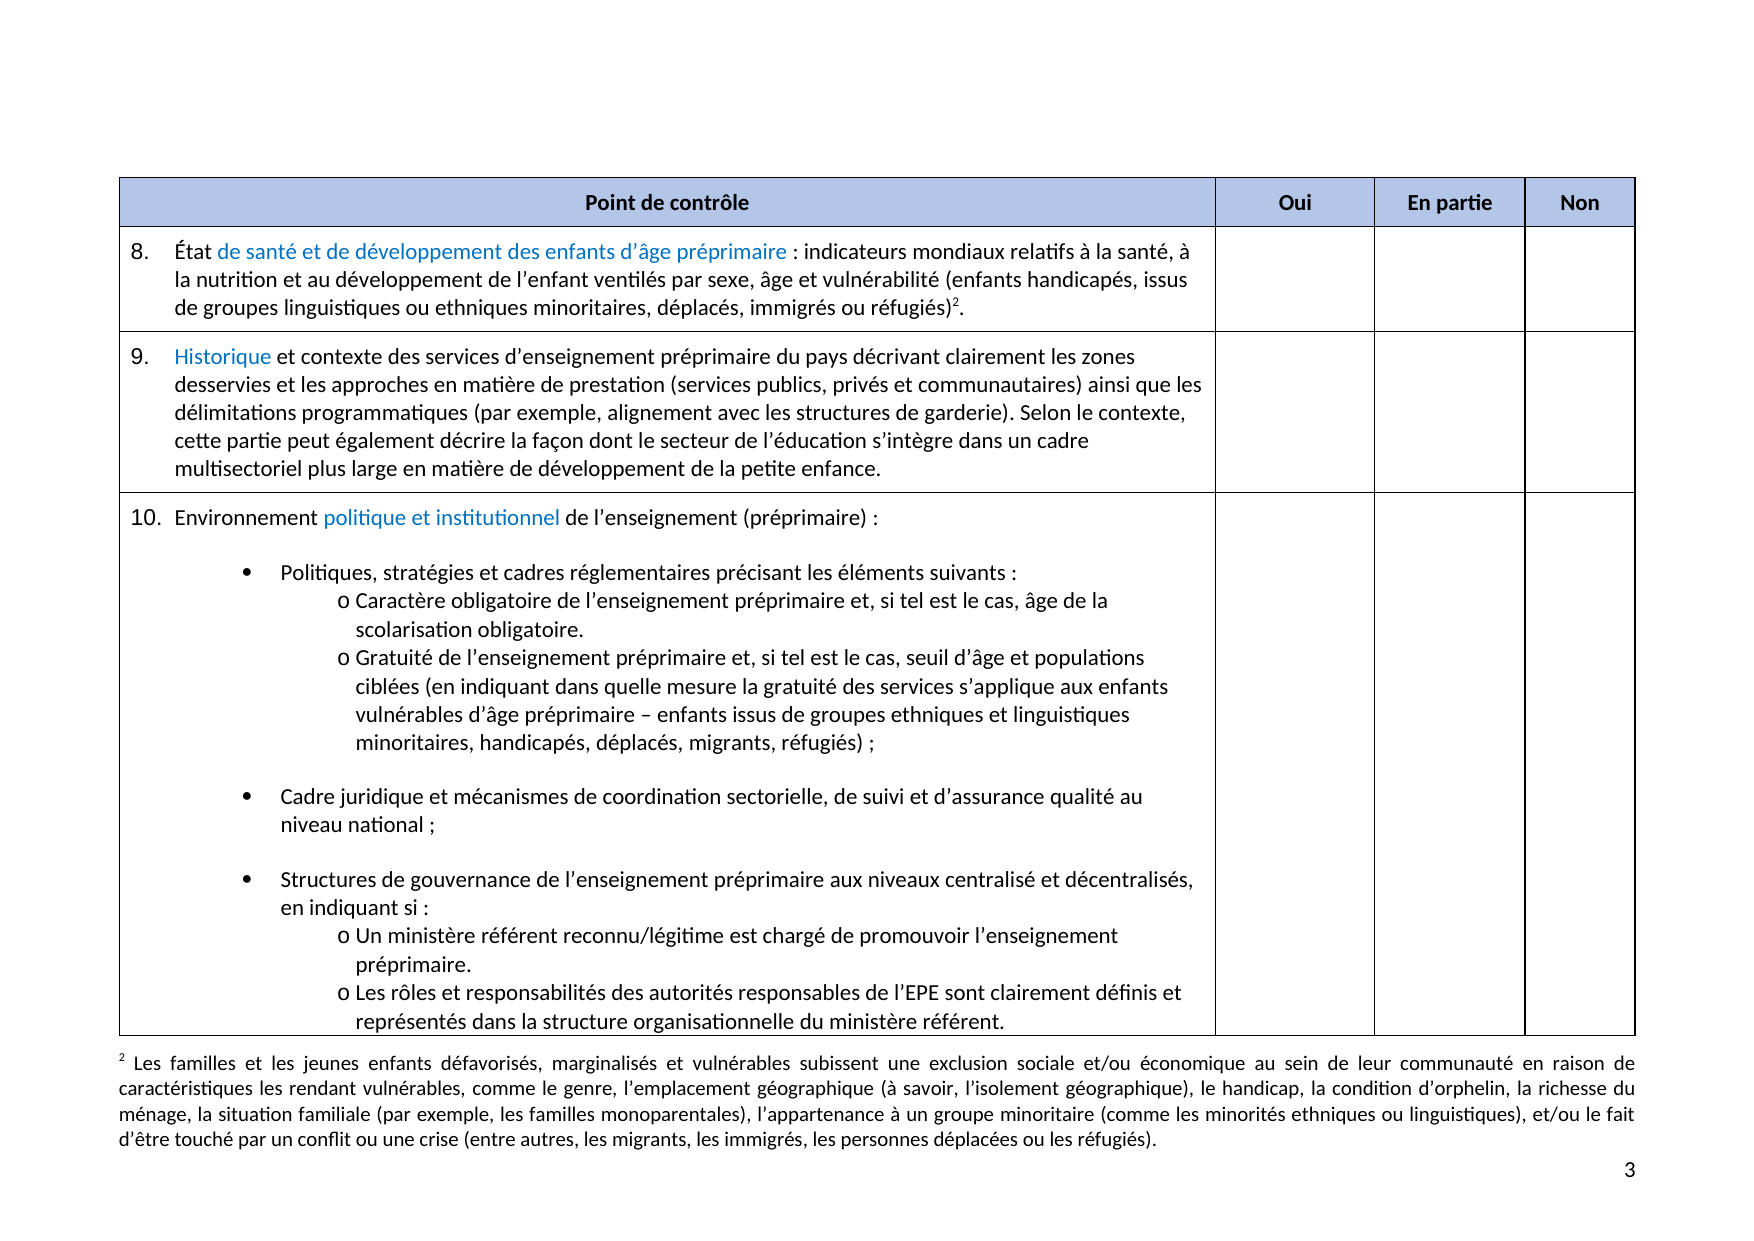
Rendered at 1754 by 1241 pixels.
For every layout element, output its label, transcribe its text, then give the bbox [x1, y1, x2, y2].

table_header Oui [1216, 178, 1374, 226]
table_cell [1375, 227, 1524, 331]
table_cell [1526, 227, 1634, 331]
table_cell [120, 493, 1215, 1035]
table_cell [1216, 227, 1374, 331]
table_cell [1375, 332, 1524, 492]
table_cell [1526, 493, 1634, 1035]
table_cell Historique et contexte des services d’enseignement préprimaire du pays décrivant clairement les zones desservies et les approches en matière de prestation (services publics, privés et communautaires) ainsi que les délimitations programmatiques (par exemple, alignement avec les structures de garderie). Selon le contexte, cette partie peut également décrire la façon dont le secteur de l’éducation s’intègre dans un cadre multisectoriel plus large en matière de développement de la petite enfance. [120, 332, 1215, 492]
table_cell [1216, 332, 1374, 492]
table_cell [1526, 332, 1634, 492]
table_header Point de contrôle [120, 178, 1215, 226]
table_header Non [1526, 178, 1634, 226]
table_header En partie [1375, 178, 1524, 226]
table_cell [1375, 493, 1524, 1035]
table_cell État de santé et de développement des enfants d’âge préprimaire : indicateurs mondiaux relatifs à la santé, à la nutrition et au développement de l’enfant ventilés par sexe, âge et vulnérabilité (enfants handicapés, issus de groupes linguistiques ou ethniques minoritaires, déplacés, immigrés ou réfugiés). [120, 227, 1215, 331]
table_cell [1216, 493, 1374, 1035]
